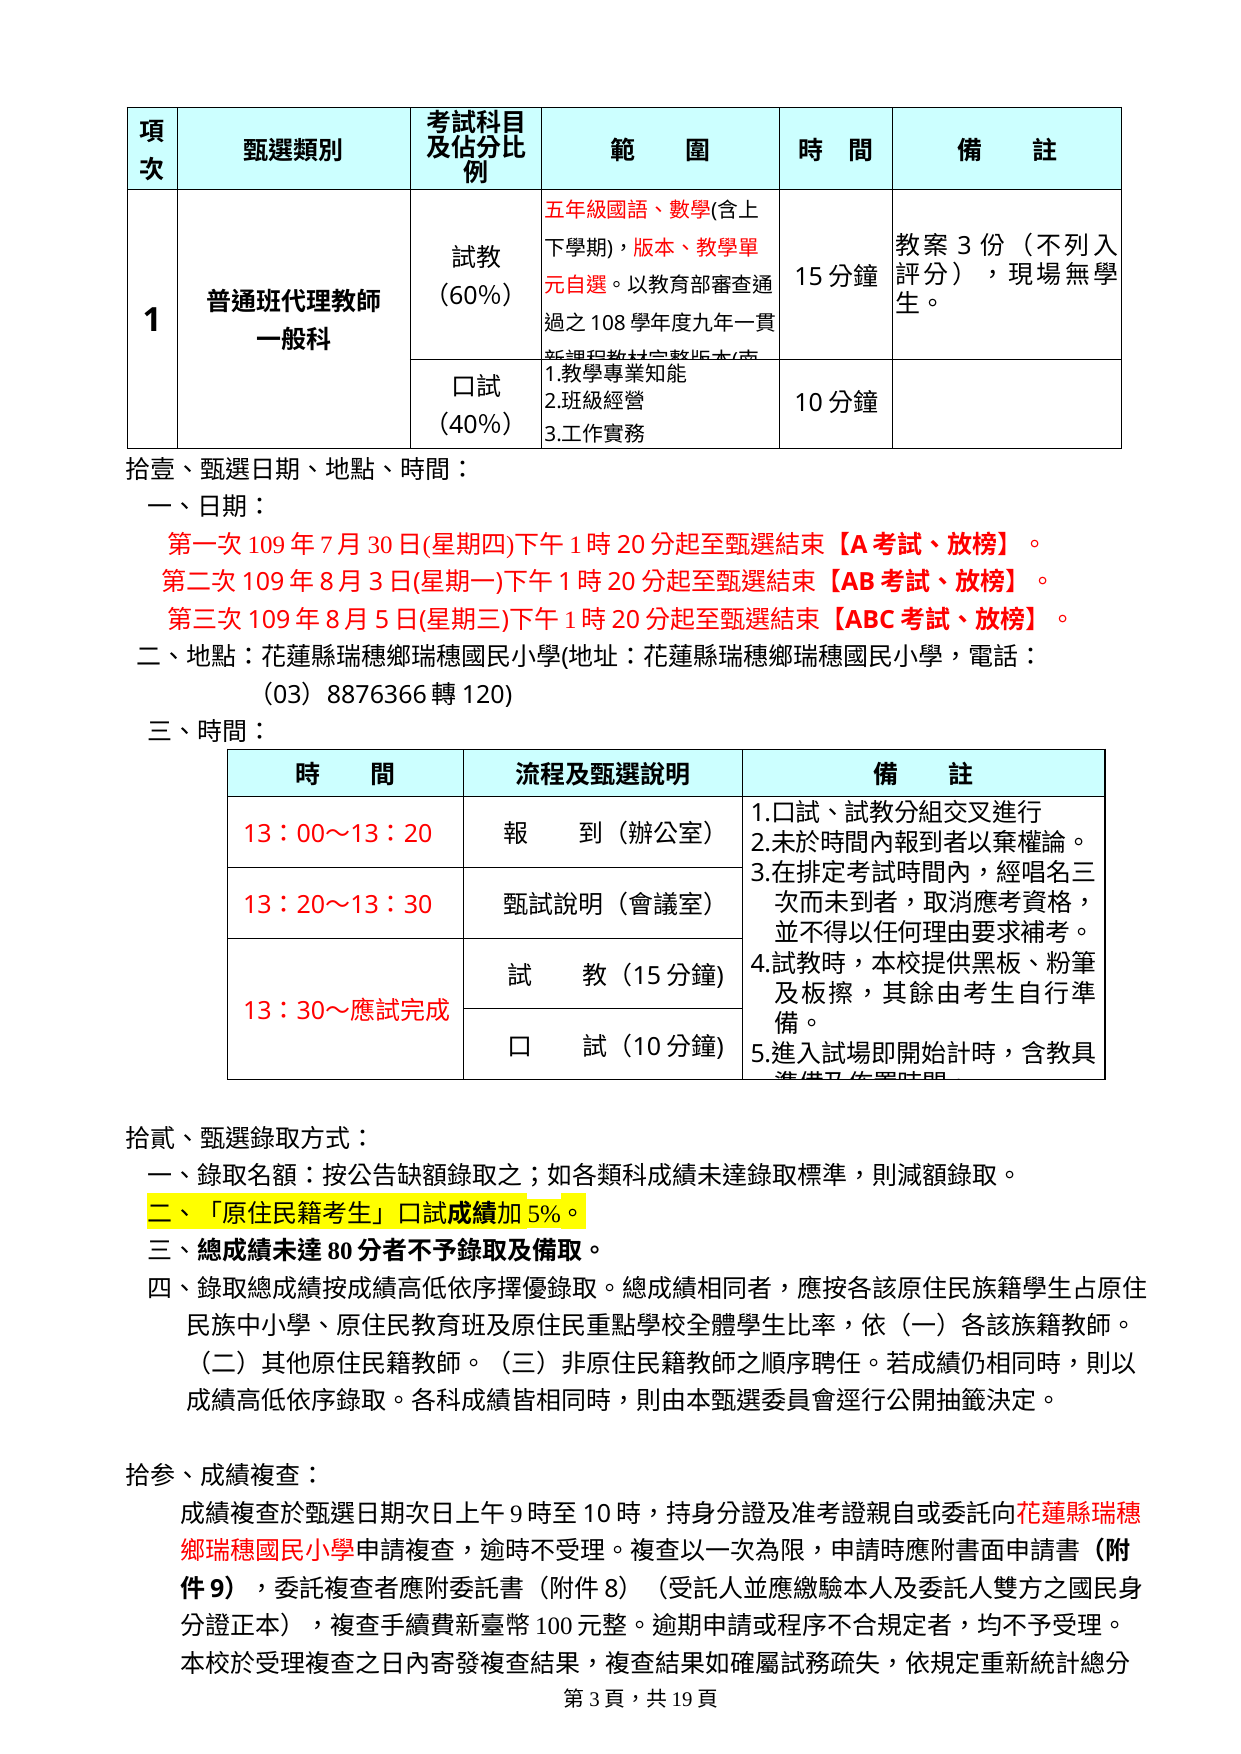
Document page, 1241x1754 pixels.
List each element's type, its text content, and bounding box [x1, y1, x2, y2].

table_cell 甄試說明（會議室） [464, 868, 742, 937]
table_cell 普通班代理教師 一般科 [178, 190, 410, 447]
table_header 考試科目 及佔分比例 [411, 108, 541, 189]
table_header 備 註 [893, 108, 1121, 189]
table_cell 10分鐘 [780, 360, 892, 447]
text 拾参、成績複查： [126, 1455, 1152, 1493]
table_header 項次 [128, 108, 177, 189]
table_header 時 間 [228, 750, 463, 796]
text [180, 1493, 1152, 1680]
text 四、錄取總成績按成績高低依序擇優錄取。總成績相同者，應按各該原住民族籍學生占原住民族中小學、原住民教育班及原住民重點學校全體學生比率，依（一）各該族籍教師。（二）其他原住民籍教師。（三）非原住民籍教師之順序聘任。若成績仍相同時，則以成績高低依序錄取。各科成績皆相同時，則由本甄選委員會逕行公開抽籤決定。 [147, 1268, 1152, 1418]
table_cell 試 教（15分鐘) [464, 939, 742, 1008]
table_cell 五年級國語、數學(含上下學期)，版本、教學單元自選。以教育部審查通過之108學年度九年一貫新課程教材完整版本(南一、康軒、翰林)為準。 [542, 190, 779, 359]
table_cell 1 [128, 190, 177, 447]
text 第一次109年7月30日(星期四)下午1時20分起至甄選結束【A考試、放榜】。 [130, 523, 1152, 561]
table_cell 15分鐘 [780, 190, 892, 359]
text 拾壹、甄選日期、地點、時間： [126, 448, 1152, 486]
table_header 備 註 [743, 750, 1104, 796]
text 第二次109年8月3日(星期一)下午1時20分起至甄選結束【AB考試、放榜】。 [130, 561, 1152, 598]
table_header 時 間 [780, 108, 892, 189]
table_cell 13：00～13：20 [228, 797, 463, 867]
text 拾貳、甄選錄取方式： [126, 1118, 1152, 1155]
table_header 甄選類別 [178, 108, 410, 189]
table_cell 口試（40％） [411, 360, 541, 447]
table_cell 1.教學專業知能 2.班級經營 3.工作實務 [542, 360, 779, 447]
text 三、總成績未達80分者不予錄取及備取。 [147, 1230, 1152, 1268]
text 一、日期： [147, 486, 1152, 523]
table_cell 13：30～應試完成 [228, 939, 463, 1079]
text 一、錄取名額：按公告缺額錄取之；如各類科成績未達錄取標準，則減額錄取。 [147, 1155, 1152, 1193]
text 第三次109年8月5日(星期三)下午1時20分起至甄選結束【ABC考試、放榜】。 [130, 598, 1152, 636]
table_cell 13：20～13：30 [228, 868, 463, 937]
table_cell 1.口試、試教分組交叉進行 2.未於時間內報到者以棄權論。 3.在排定考試時間內，經唱名三次而未到者，取消應考資格，並不得以任何理由要求補考。 4.試教時，本校提供黑板、粉筆及板擦，其餘由考生自行準備。 5.進入試場即開始計時，含教具準備及佈置時間。 [743, 797, 1104, 1079]
table_header 範 圍 [542, 108, 779, 189]
table_cell [893, 360, 1121, 447]
table_cell 試教（60％） [411, 190, 541, 359]
table_cell 教案3份（不列入評分），現場無學生。 [893, 190, 1121, 359]
text 二、地點：花蓮縣瑞穗鄉瑞穗國民小學(地址：花蓮縣瑞穗鄉瑞穗國民小學，電話：（03）8876366轉120) [130, 636, 1152, 711]
table_cell 口 試（10分鐘) [464, 1009, 742, 1079]
text 三、時間： [147, 711, 1152, 748]
text 二、「原住民籍考生」口試成績加5%。 [147, 1193, 1152, 1230]
table_header 流程及甄選說明 [464, 750, 742, 796]
table_cell 報 到（辦公室） [464, 797, 742, 867]
